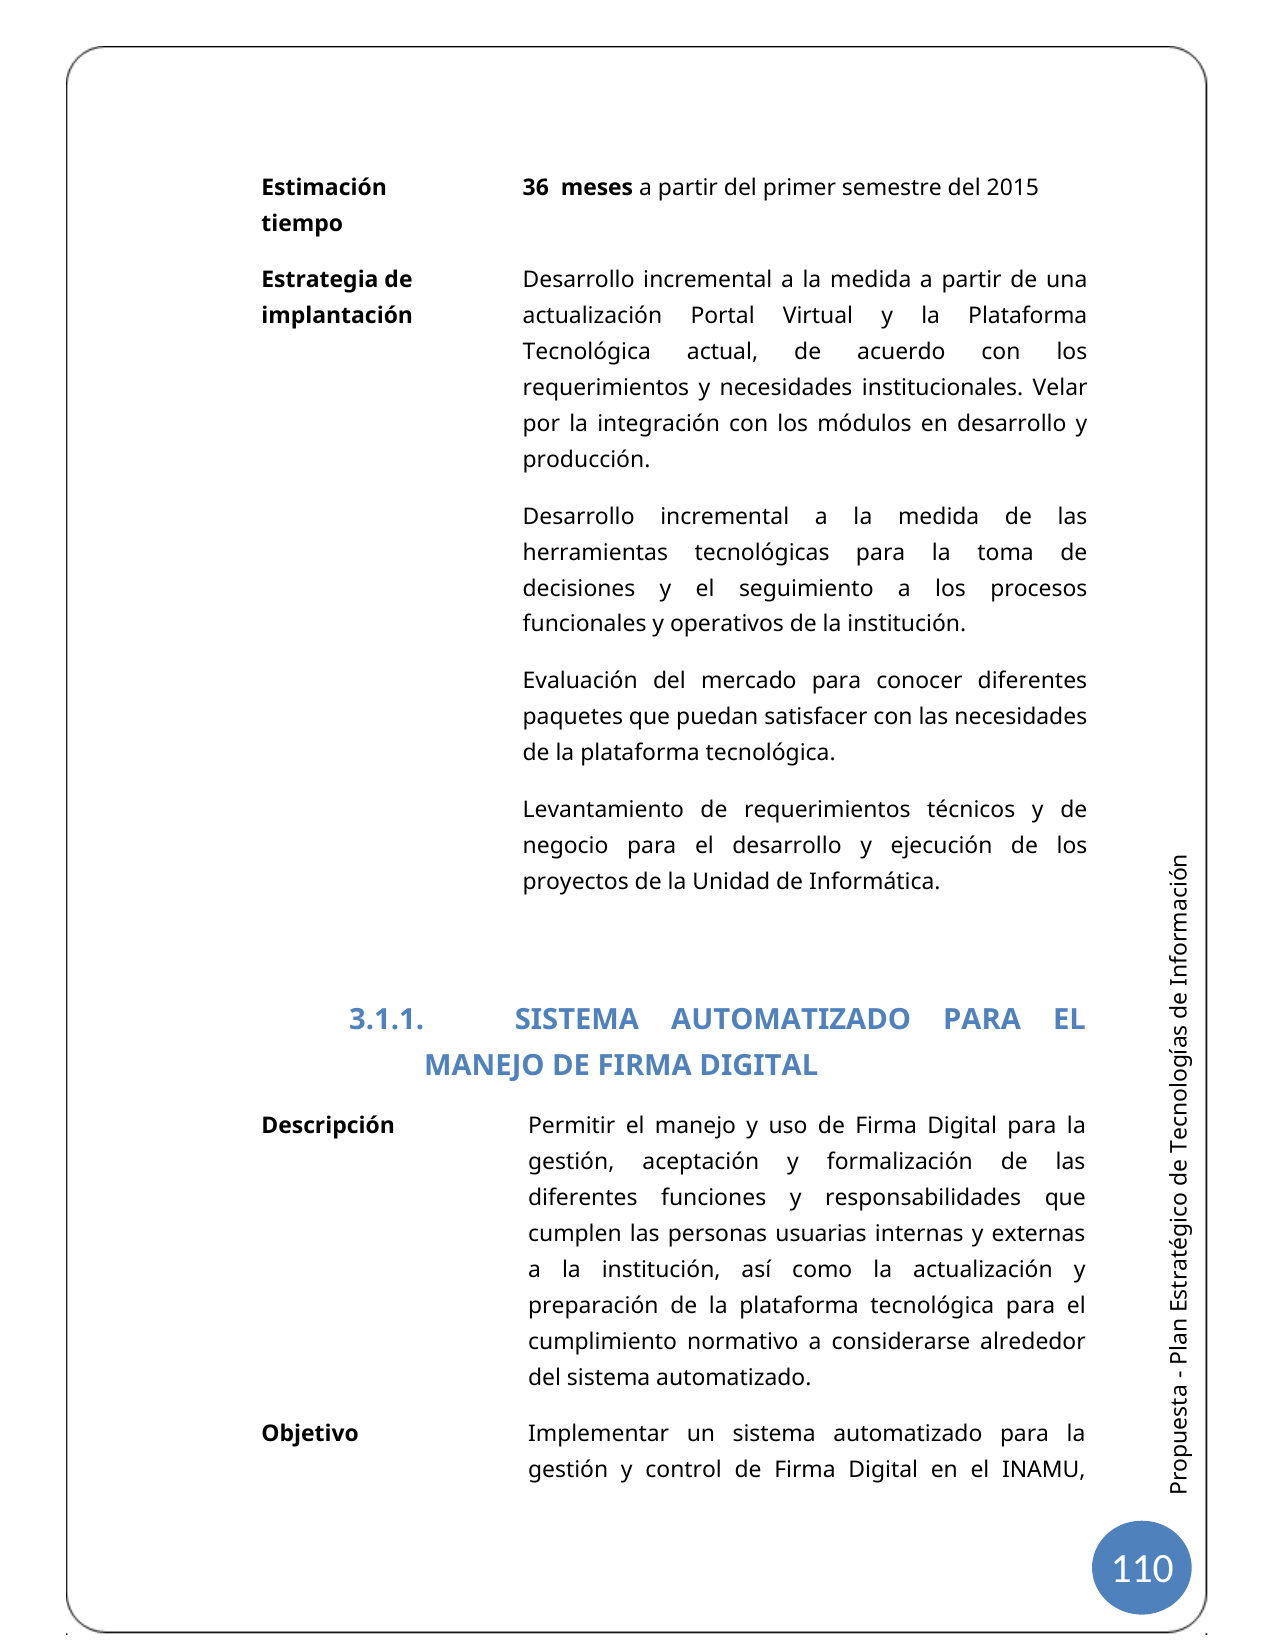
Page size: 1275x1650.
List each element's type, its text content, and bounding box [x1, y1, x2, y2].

picture [66, 46, 1209, 1635]
table_cell Descripción [176, 1109, 443, 1417]
table_cell 36 meses a partir del primer semestre del 2015 [437, 171, 1099, 263]
table_cell SISTEMA AUTOMATIZADO PARA EL MANEJO DE FIRMA DIGITAL [176, 978, 1097, 1109]
table_cell Permitir el manejo y uso de Firma Digital para la gestión, aceptación y formalización de las diferentes funciones y responsabilidades que cumplen las personas usuarias internas y externas a la institución, así como la actualización y preparación de la plataforma tecnológica para el cumplimiento normativo a considerarse alrededor del sistema automatizado. [443, 1109, 1097, 1417]
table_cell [443, 1417, 1097, 1484]
table_cell Estrategia de implantación [176, 263, 437, 977]
table_cell Desarrollo incremental a la medida a partir de una actualización Portal Virtual y la Plataforma Tecnológica actual, de acuerdo con los requerimientos y necesidades institucionales. Velar por la integración con los módulos en desarrollo y producción. Desarrollo incremental a la medida de las herramientas tecnológicas para la toma de decisiones y el seguimiento a los procesos funcionales y operativos de la institución. Evaluación del mercado para conocer diferentes paquetes que puedan satisfacer con las necesidades de la plataforma tecnológica. Levantamiento de requerimientos técnicos y de negocio para el desarrollo y ejecución de los proyectos de la Unidad de Informática. [437, 263, 1099, 977]
table_cell Objetivo [176, 1417, 443, 1484]
table_cell Estimación tiempo [176, 171, 437, 263]
